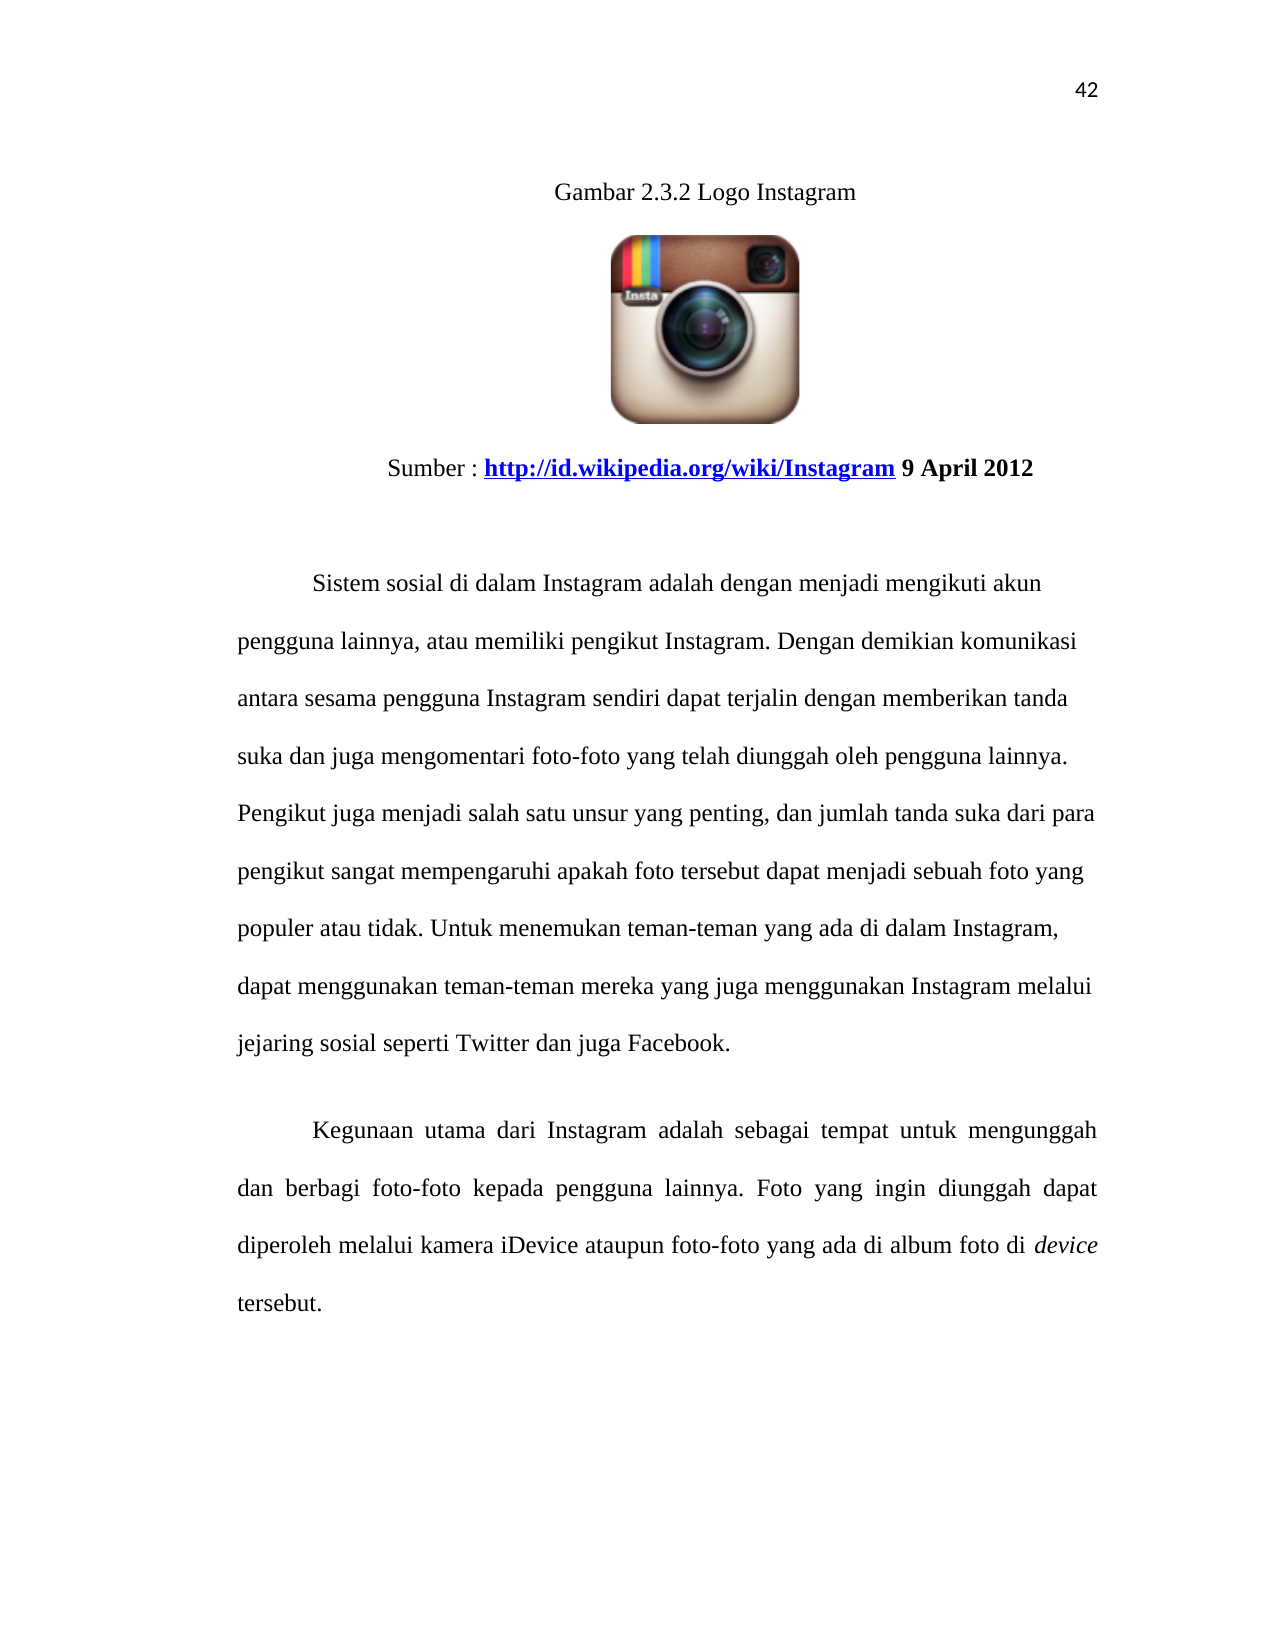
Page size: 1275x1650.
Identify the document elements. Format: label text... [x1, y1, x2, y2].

text Gambar 2.3.2 Logo Instagram [237, 177, 1098, 206]
text Kegunaan utama dari Instagram adalah sebagai tempat untuk mengunggah dan berbagi foto-foto kepada pengguna lainnya. Foto yang ingin diunggah dapat diperoleh melalui kamera iDevice ataupun foto-foto yang ada di album foto di device tersebut. [237, 1115, 1098, 1316]
picture [610, 235, 800, 424]
text Sistem sosial di dalam Instagram adalah dengan menjadi mengikuti akun pengguna lainnya, atau memiliki pengikut Instagram. Dengan demikian komunikasi antara sesama pengguna Instagram sendiri dapat terjalin dengan memberikan tanda suka dan juga mengomentari foto-foto yang telah diunggah oleh pengguna lainnya. Pengikut juga menjadi salah satu unsur yang penting, dan jumlah tanda suka dari para pengikut sangat mempengaruhi apakah foto tersebut dapat menjadi sebuah foto yang populer atau tidak. Untuk menemukan teman-teman yang ada di dalam Instagram, dapat menggunakan teman-teman mereka yang juga menggunakan Instagram melalui jejaring sosial seperti Twitter dan juga Facebook. [237, 568, 1098, 1057]
text Sumber : http://id.wikipedia.org/wiki/Instagram 9 April 2012 [312, 453, 1098, 481]
